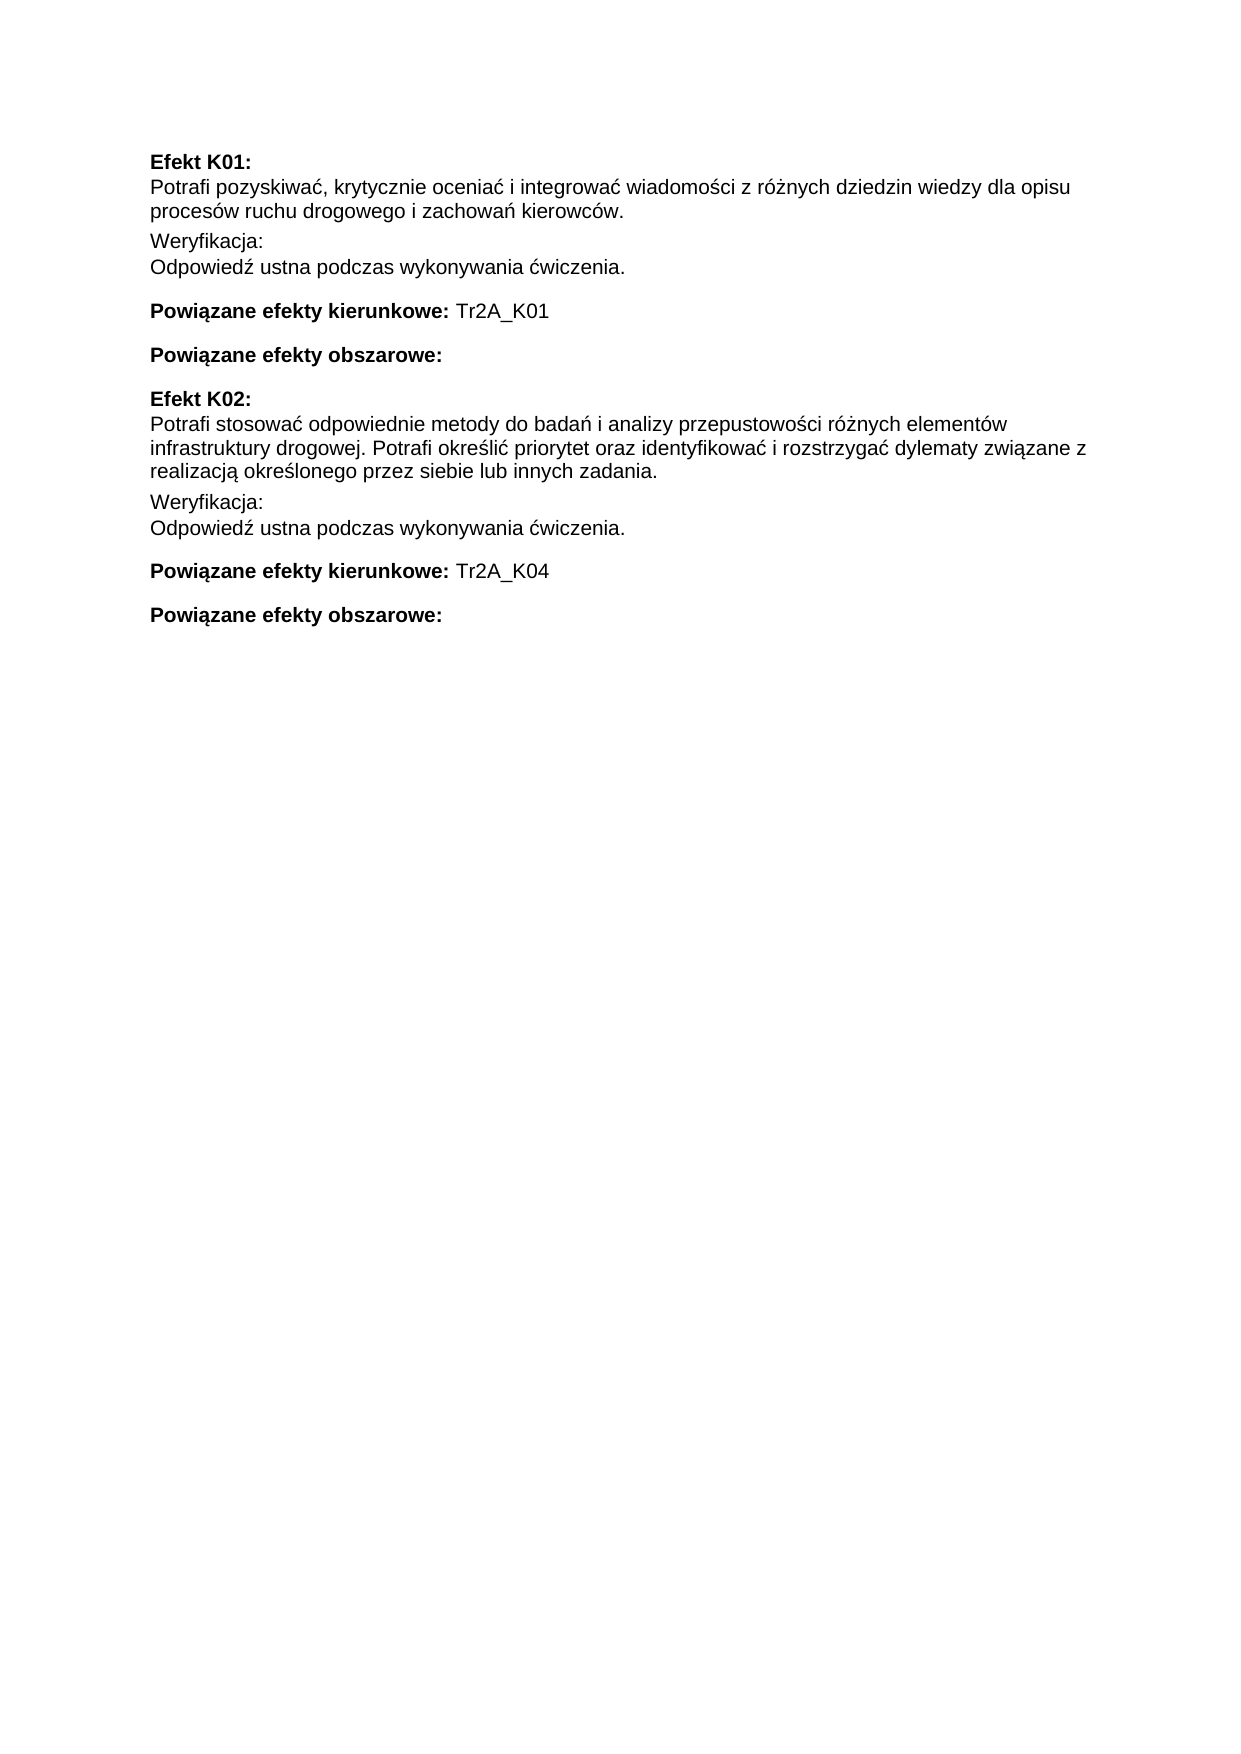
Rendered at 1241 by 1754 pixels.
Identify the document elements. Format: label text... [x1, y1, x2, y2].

text Efekt K01: [150, 150, 1090, 174]
text Efekt K02: [150, 386, 1090, 410]
text Weryfikacja: [150, 489, 1090, 513]
text Powiązane efekty kierunkowe: Tr2A_K01 [150, 299, 1090, 323]
text Potrafi stosować odpowiednie metody do badań i analizy przepustowości różnych elementów infrastruktury drogowej. Potrafi określić priorytet oraz identyfikować i rozstrzygać dylematy związane z realizacją określonego przez siebie lub innych zadania. [150, 411, 1090, 483]
text Odpowiedź ustna podczas wykonywania ćwiczenia. [150, 255, 1090, 279]
text Weryfikacja: [150, 229, 1090, 253]
text Powiązane efekty obszarowe: [150, 343, 1090, 367]
text Potrafi pozyskiwać, krytycznie oceniać i integrować wiadomości z różnych dziedzin wiedzy dla opisu procesów ruchu drogowego i zachowań kierowców. [150, 175, 1090, 223]
text Powiązane efekty obszarowe: [150, 603, 1090, 627]
text Odpowiedź ustna podczas wykonywania ćwiczenia. [150, 516, 1090, 539]
text Powiązane efekty kierunkowe: Tr2A_K04 [150, 559, 1090, 583]
